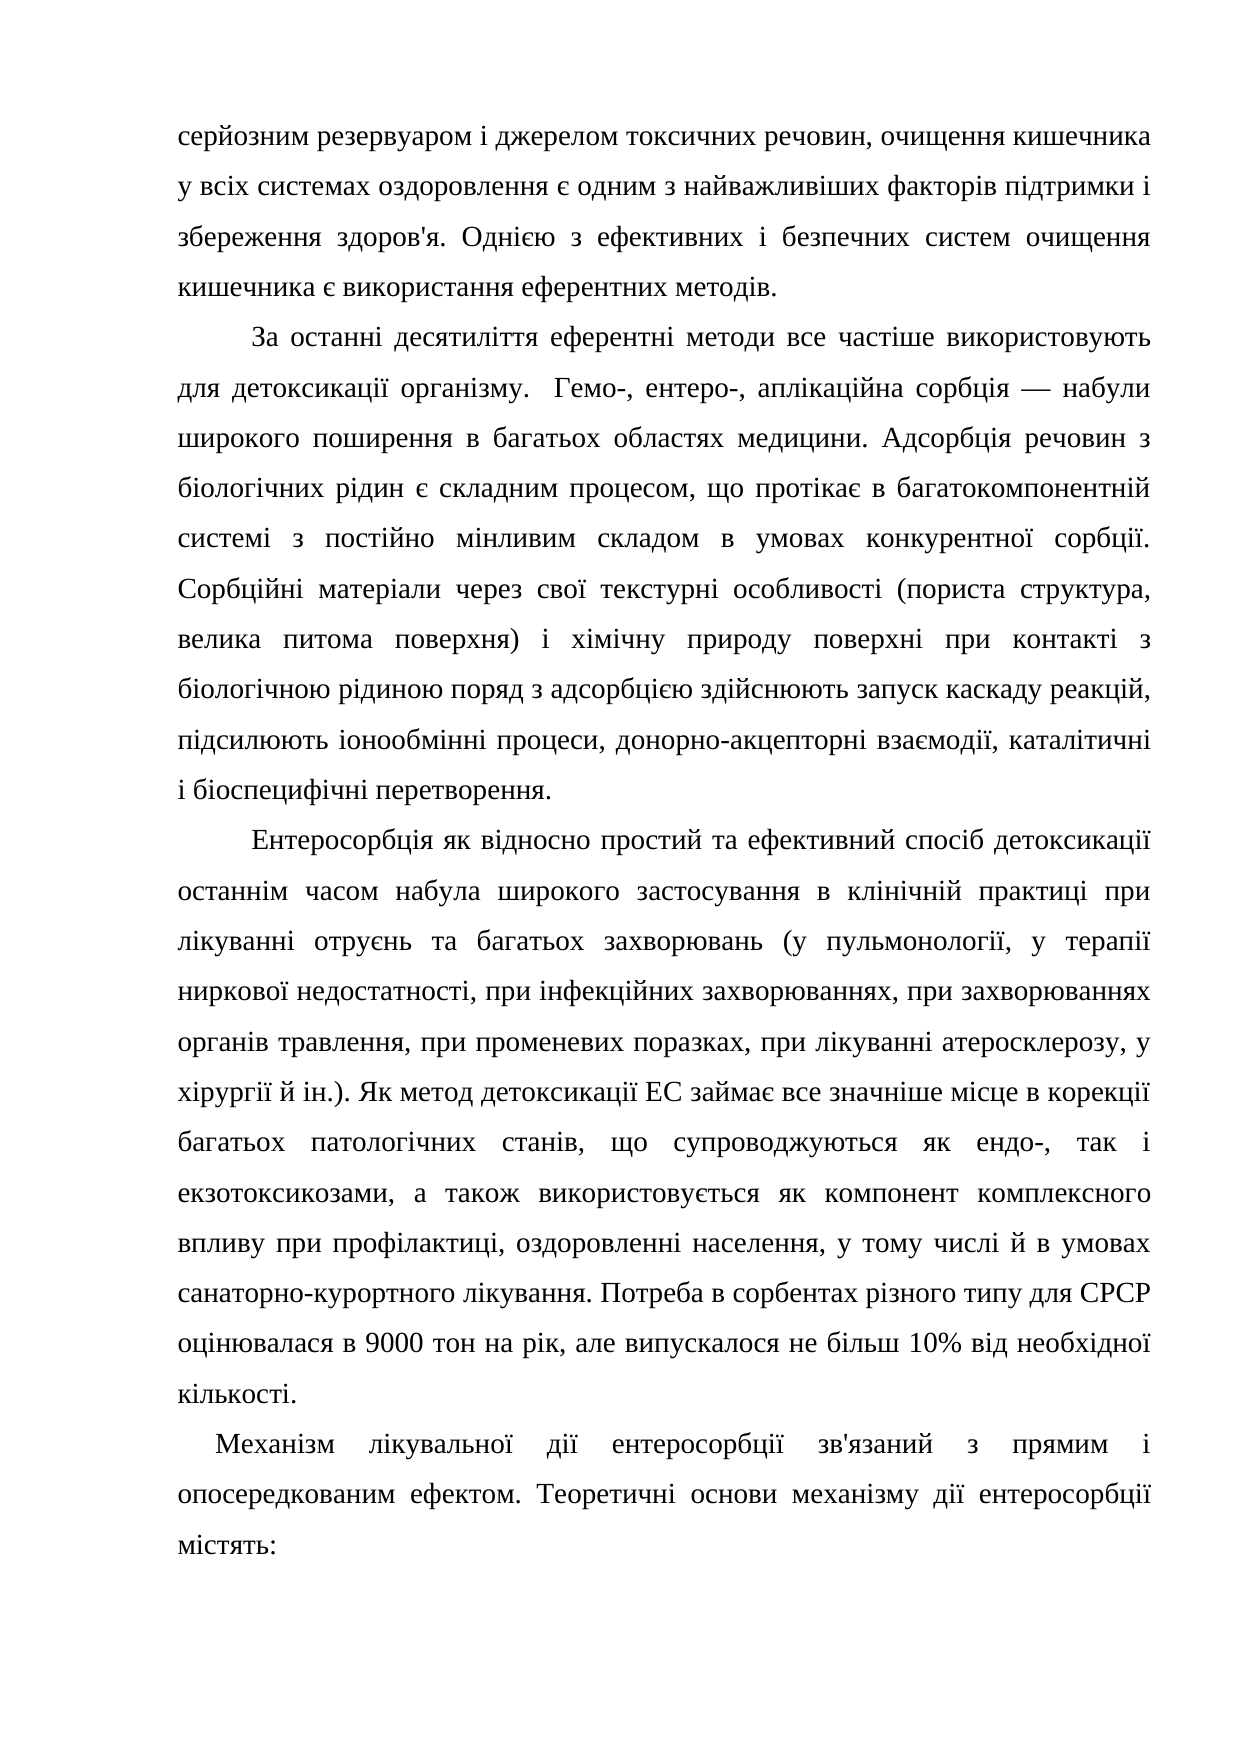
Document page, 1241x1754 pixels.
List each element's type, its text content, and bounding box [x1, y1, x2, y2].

text Ентеросорбція як відносно простий та ефективний спосіб детоксикації останнім часом набула широкого застосування в клінічній практиці при лікуванні отруєнь та багатьох захворювань (у пульмонології, у терапії ниркової недостатності, при інфекційних захворюваннях, при захворюваннях органів травлення, при променевих поразках, при лікуванні атеросклерозу, у хірургії й ін.). Як метод детоксикації ЕС займає все значніше місце в корекції багатьох патологічних станів, що супроводжуються як ендо-, так і екзотоксикозами, а також використовується як компонент комплексного впливу при профілактиці, оздоровленні населення, у тому числі й в умовах санаторно-курортного лікування. Потреба в сорбентах різного типу для СРСР оцінювалася в 9000 тон на рік, але випускалося не більш 10% від необхідної кількості. [177, 822, 1152, 1409]
text За останні десятиліття еферентні методи все частіше використовують для детоксикації організму. Гемо-, ентеро-, аплікаційна сорбція — набули широкого поширення в багатьох областях медицини. Адсорбція речовин з біологічних рідин є складним процесом, що протікає в багатокомпонентній системі з постійно мінливим складом в умовах конкурентної сорбції. Сорбційні матеріали через свої текстурні особливості (пориста структура, велика питома поверхня) і хімічну природу поверхні при контакті з біологічною рідиною поряд з адсорбцією здійснюють запуск каскаду реакцій, підсилюють іонообмінні процеси, донорно-акцепторні взаємодії, каталітичні і біоспецифічні перетворення. [177, 319, 1152, 806]
text Механізм лікувальної дії ентеросорбції зв'язаний з прямим і опосередкованим ефектом. Теоретичні основи механізму дії ентеросорбції містять: [177, 1426, 1152, 1560]
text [177, 118, 1152, 303]
